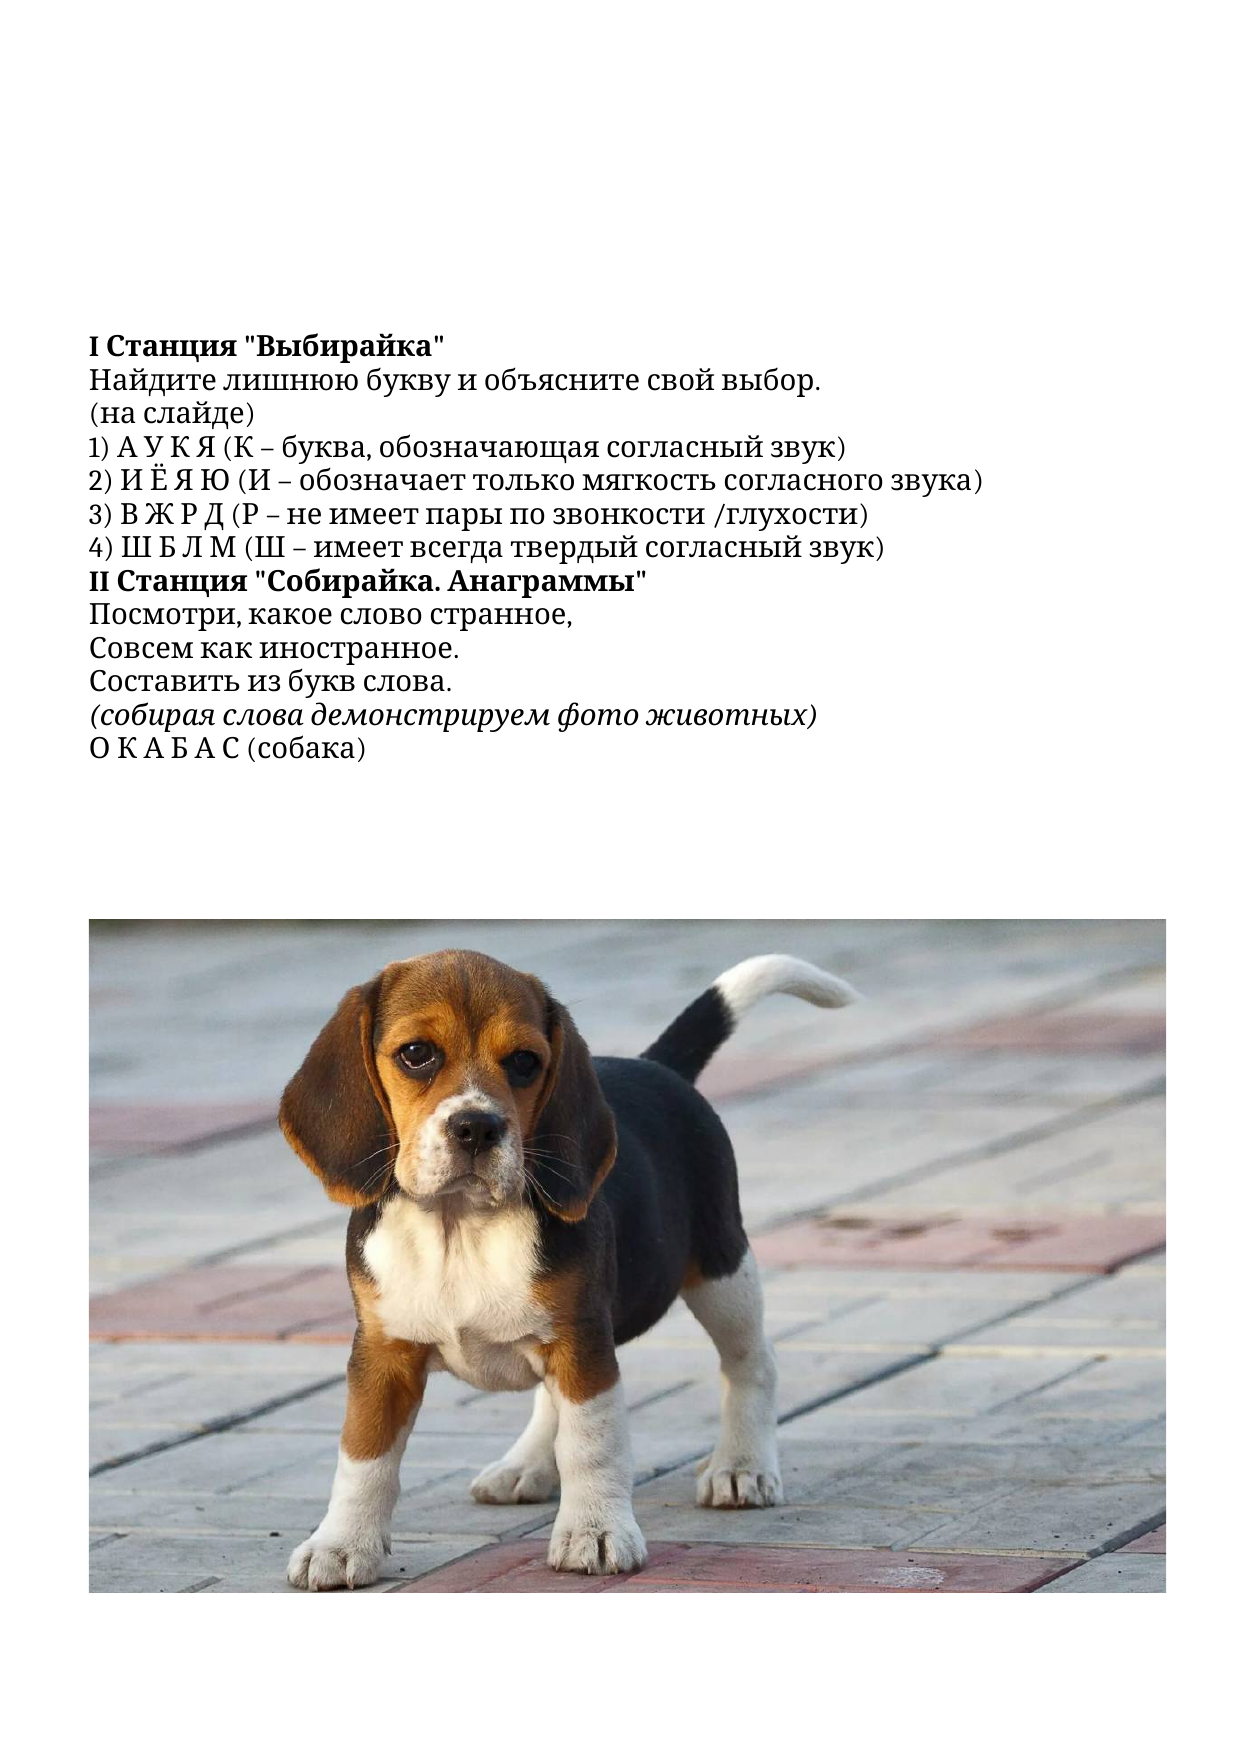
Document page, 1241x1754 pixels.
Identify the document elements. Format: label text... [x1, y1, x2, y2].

text I Станция "Выбирайка" Найдите лишнюю букву и объясните свой выбор. (на слайде) 1) А У К Я (К – буква, обозначающая согласный звук) 2) И Ё Я Ю (И – обозначает только мягкость согласного звука) 3) В Ж Р Д (Р – не имеет пары по звонкости /глухости) 4) Ш Б Л М (Ш – имеет всегда твердый согласный звук) II Станция "Собирайка. Анаграммы" Посмотри, какое слово странное, Совсем как иностранное. Составить из букв слова. (собирая слова демонстрируем фото животных) О К А Б А С (собака) [89, 330, 1181, 766]
picture [88, 919, 1167, 1593]
